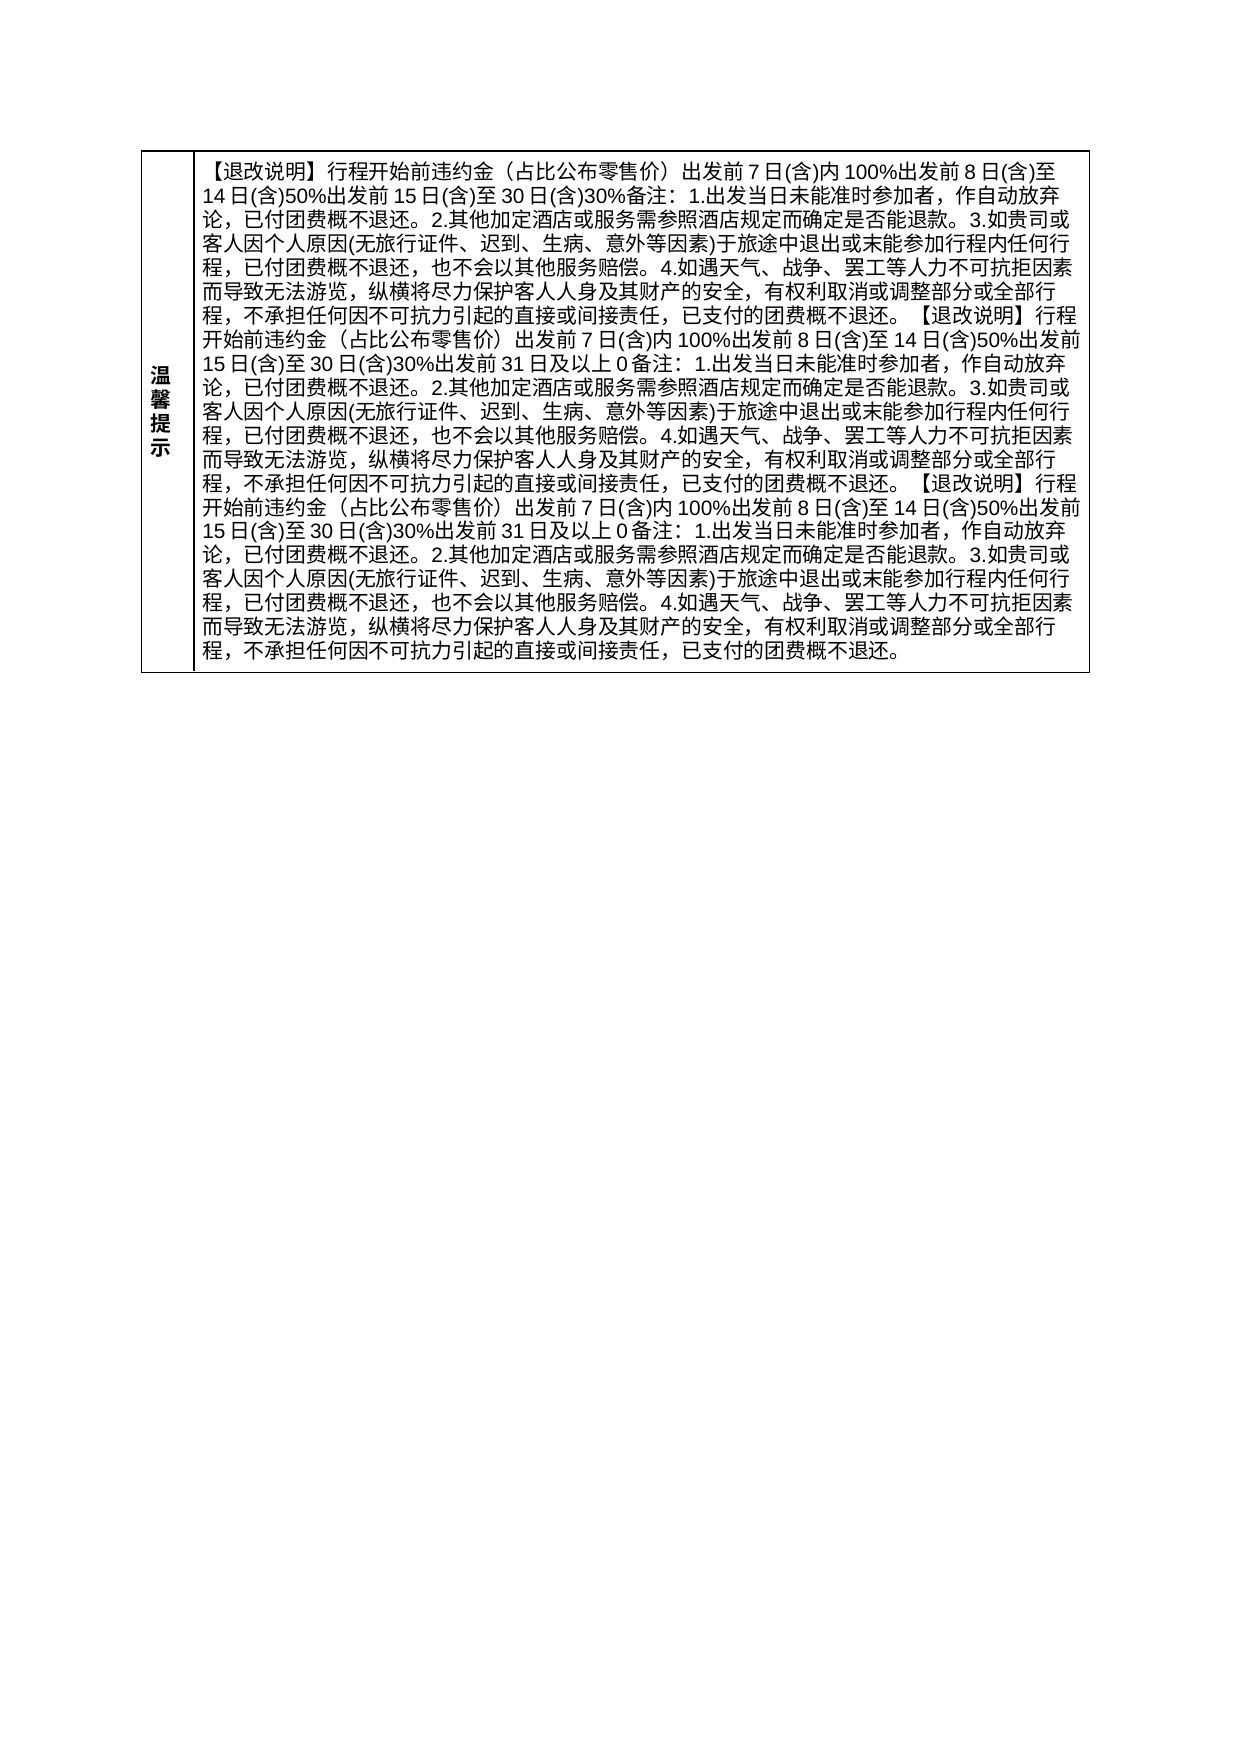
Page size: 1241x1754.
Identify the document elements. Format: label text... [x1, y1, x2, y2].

table_cell 【退改说明】行程开始前违约金（占比公布零售价）出发前7日(含)内100%出发前8日(含)至14日(含)50%出发前15日(含)至30日(含)30%备注：1.出发当日未能准时参加者，作自动放弃论，已付团费概不退还。2.其他加定酒店或服务需参照酒店规定而确定是否能退款。3.如贵司或客人因个人原因(无旅行证件、迟到、生病、意外等因素)于旅途中退出或末能参加行程内任何行程，已付团费概不退还，也不会以其他服务赔偿。4.如遇天气、战争、罢工等人力不可抗拒因素而导致无法游览，纵横将尽力保护客人人身及其财产的安全，有权利取消或调整部分或全部行程，不承担任何因不可抗力引起的直接或间接责任，已支付的团费概不退还。【退改说明】行程开始前违约金（占比公布零售价）出发前7日(含)内100%出发前8日(含)至14日(含)50%出发前15日(含)至30日(含)30%出发前31日及以上0备注：1.出发当日未能准时参加者，作自动放弃论，已付团费概不退还。2.其他加定酒店或服务需参照酒店规定而确定是否能退款。3.如贵司或客人因个人原因(无旅行证件、迟到、生病、意外等因素)于旅途中退出或末能参加行程内任何行程，已付团费概不退还，也不会以其他服务赔偿。4.如遇天气、战争、罢工等人力不可抗拒因素而导致无法游览，纵横将尽力保护客人人身及其财产的安全，有权利取消或调整部分或全部行程，不承担任何因不可抗力引起的直接或间接责任，已支付的团费概不退还。【退改说明】行程开始前违约金（占比公布零售价）出发前7日(含)内100%出发前8日(含)至14日(含)50%出发前15日(含)至30日(含)30%出发前31日及以上0备注：1.出发当日未能准时参加者，作自动放弃论，已付团费概不退还。2.其他加定酒店或服务需参照酒店规定而确定是否能退款。3.如贵司或客人因个人原因(无旅行证件、迟到、生病、意外等因素)于旅途中退出或末能参加行程内任何行程，已付团费概不退还，也不会以其他服务赔偿。4.如遇天气、战争、罢工等人力不可抗拒因素而导致无法游览，纵横将尽力保护客人人身及其财产的安全，有权利取消或调整部分或全部行程，不承担任何因不可抗力引起的直接或间接责任，已支付的团费概不退还。 [195, 152, 1089, 671]
table_cell 温馨提示 [142, 152, 193, 671]
